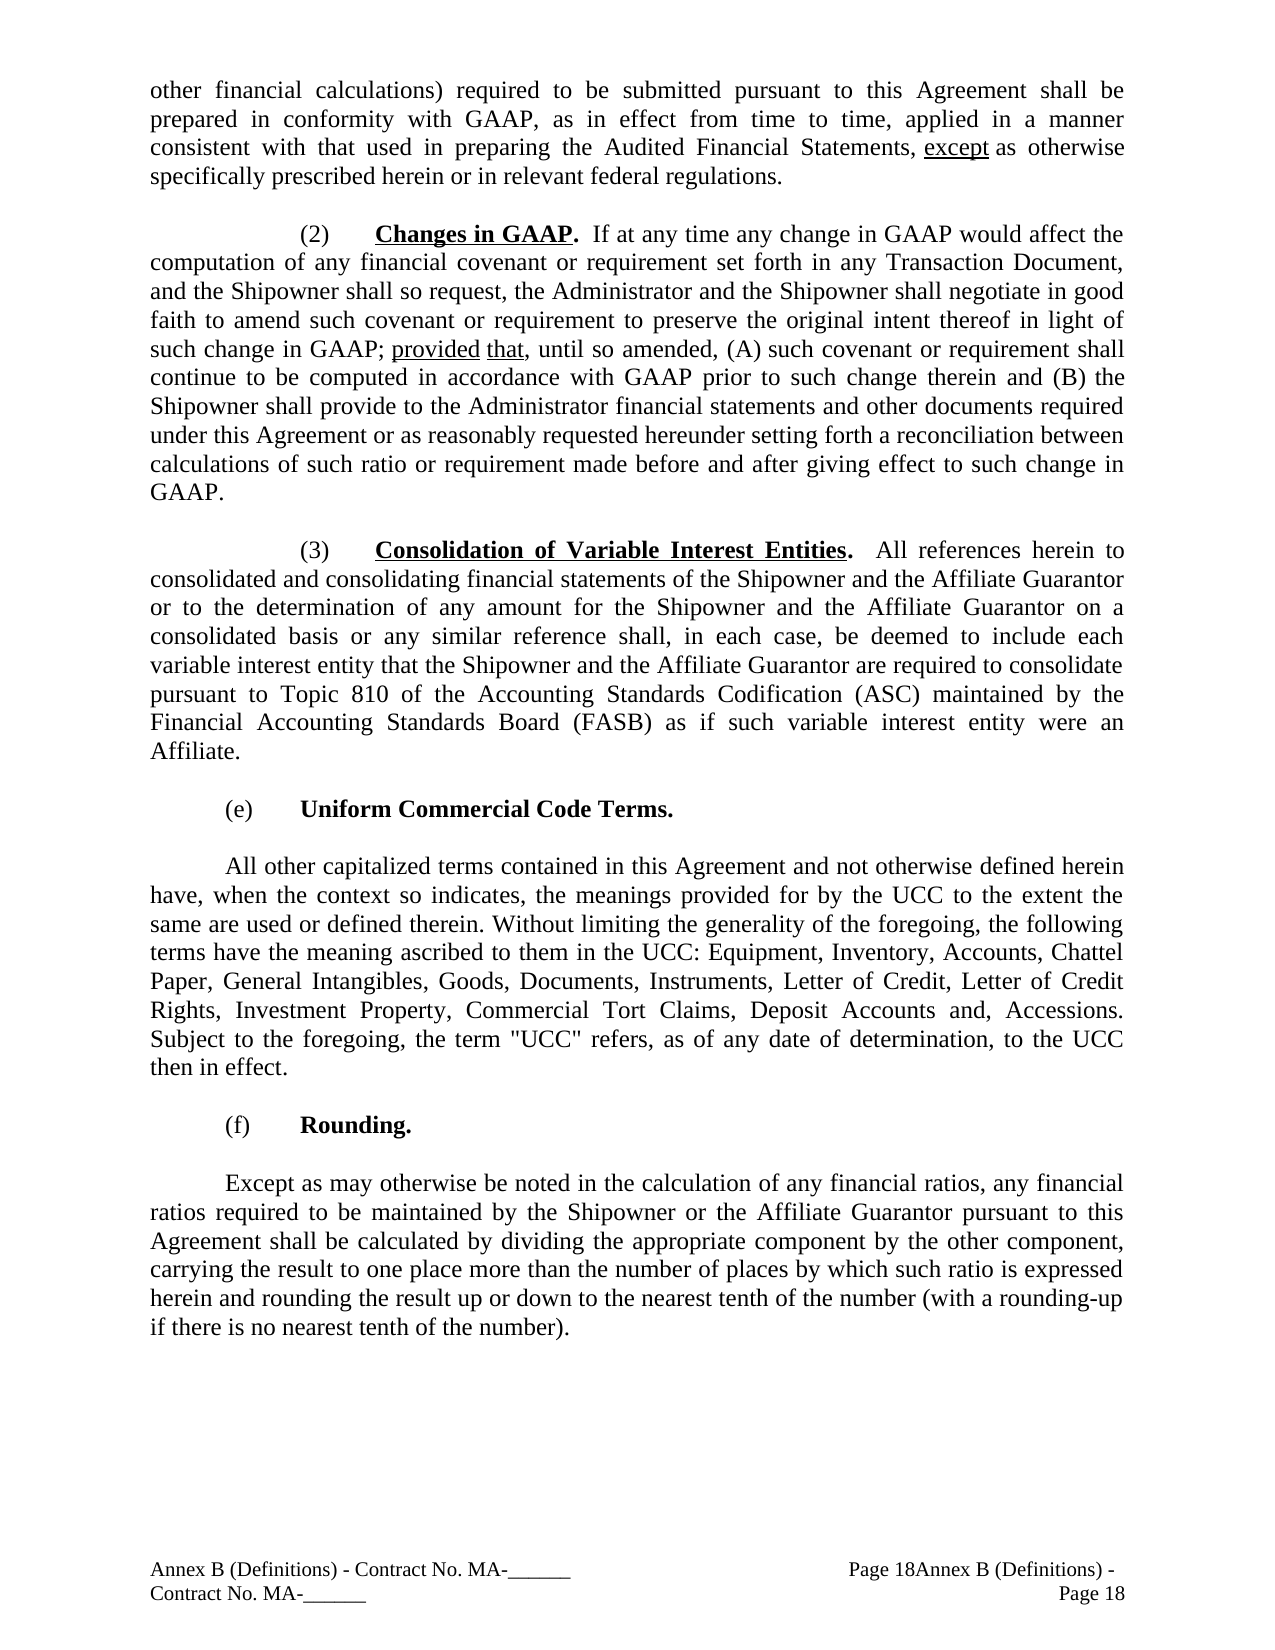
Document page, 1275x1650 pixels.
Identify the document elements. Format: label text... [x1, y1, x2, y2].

text (3) Consolidation of Variable Interest Entities. All references herein to consolidated and consolidating financial statements of the Shipowner and the Affiliate Guarantor or to the determination of any amount for the Shipowner and the Affiliate Guarantor on a consolidated basis or any similar reference shall, in each case, be deemed to include each variable interest entity that the Shipowner and the Affiliate Guarantor are required to consolidate pursuant to Topic 810 of the Accounting Standards Codification (ASC) maintained by the Financial Accounting Standards Board (FASB) as if such variable interest entity were an Affiliate. [150, 535, 1125, 765]
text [150, 75, 1125, 190]
text (e) Uniform Commercial Code Terms. [150, 794, 1125, 822]
text (2) Changes in GAAP. If at any time any change in GAAP would affect the computation of any financial covenant or requirement set forth in any Transaction Document, and the Shipowner shall so request, the Administrator and the Shipowner shall negotiate in good faith to amend such covenant or requirement to preserve the original intent thereof in light of such change in GAAP; provided that, until so amended, (A) such covenant or requirement shall continue to be computed in accordance with GAAP prior to such change therein and (B) the Shipowner shall provide to the Administrator financial statements and other documents required under this Agreement or as reasonably requested hereunder setting forth a reconciliation between calculations of such ratio or requirement made before and after giving effect to such change in GAAP. [150, 219, 1125, 506]
text Except as may otherwise be noted in the calculation of any financial ratios, any financial ratios required to be maintained by the Shipowner or the Affiliate Guarantor pursuant to this Agreement shall be calculated by dividing the appropriate component by the other component, carrying the result to one place more than the number of places by which such ratio is expressed herein and rounding the result up or down to the nearest tenth of the number (with a rounding-up if there is no nearest tenth of the number). [150, 1168, 1125, 1341]
text (f) Rounding. [150, 1110, 1125, 1139]
text All other capitalized terms contained in this Agreement and not otherwise defined herein have, when the context so indicates, the meanings provided for by the UCC to the extent the same are used or defined therein. Without limiting the generality of the foregoing, the following terms have the meaning ascribed to them in the UCC: Equipment, Inventory, Accounts, Chattel Paper, General Intangibles, Goods, Documents, Instruments, Letter of Credit, Letter of Credit Rights, Investment Property, Commercial Tort Claims, Deposit Accounts and, Accessions. Subject to the foregoing, the term "UCC" refers, as of any date of determination, to the UCC then in effect. [150, 851, 1125, 1081]
